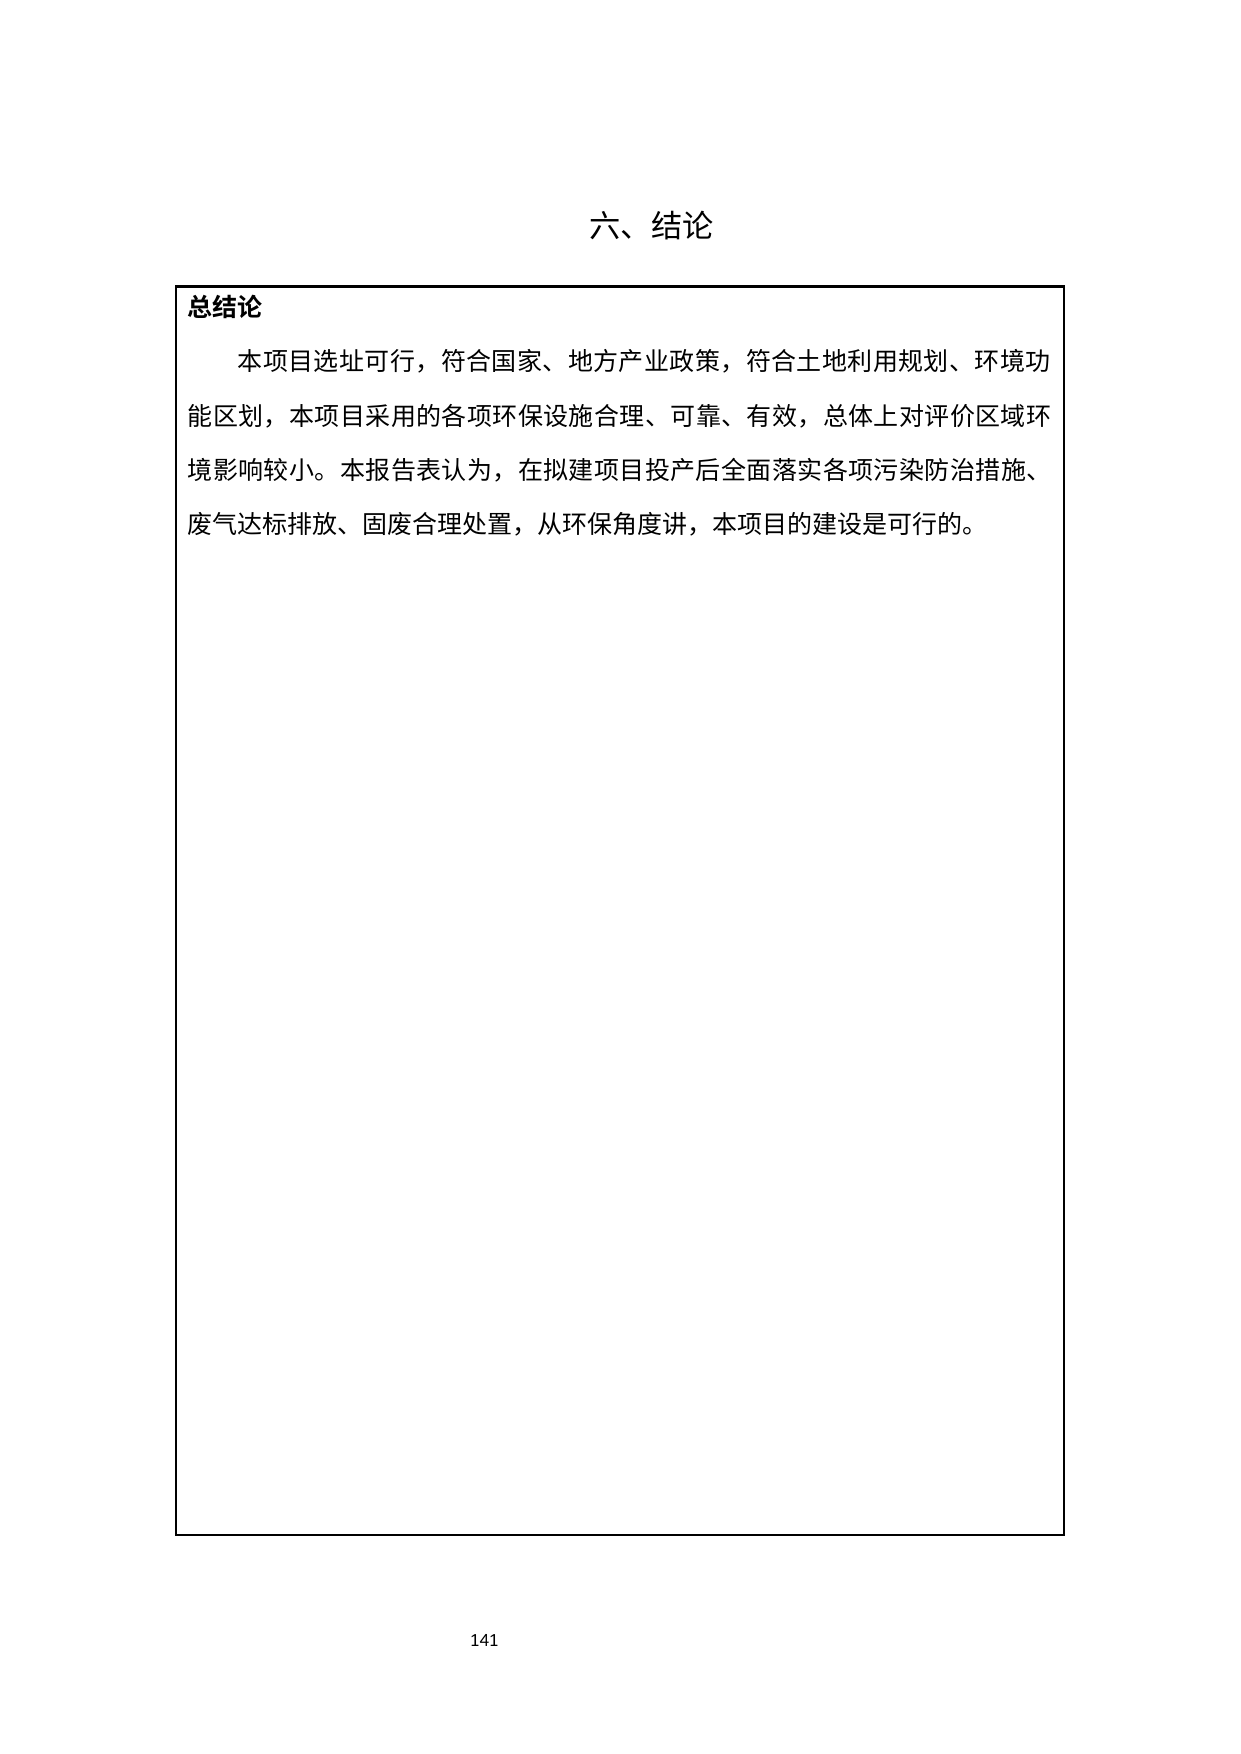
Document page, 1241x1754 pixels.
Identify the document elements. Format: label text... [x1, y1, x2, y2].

table_header 总结论 本项目选址可行，符合国家、地方产业政策，符合土地利用规划、环境功能区划，本项目采用的各项环保设施合理、可靠、有效，总体上对评价区域环境影响较小。本报告表认为，在拟建项目投产后全面落实各项污染防治措施、废气达标排放、固废合理处置，从环保角度讲，本项目的建设是可行的。 [177, 288, 1063, 1534]
text 六、结论 [187, 191, 1053, 256]
